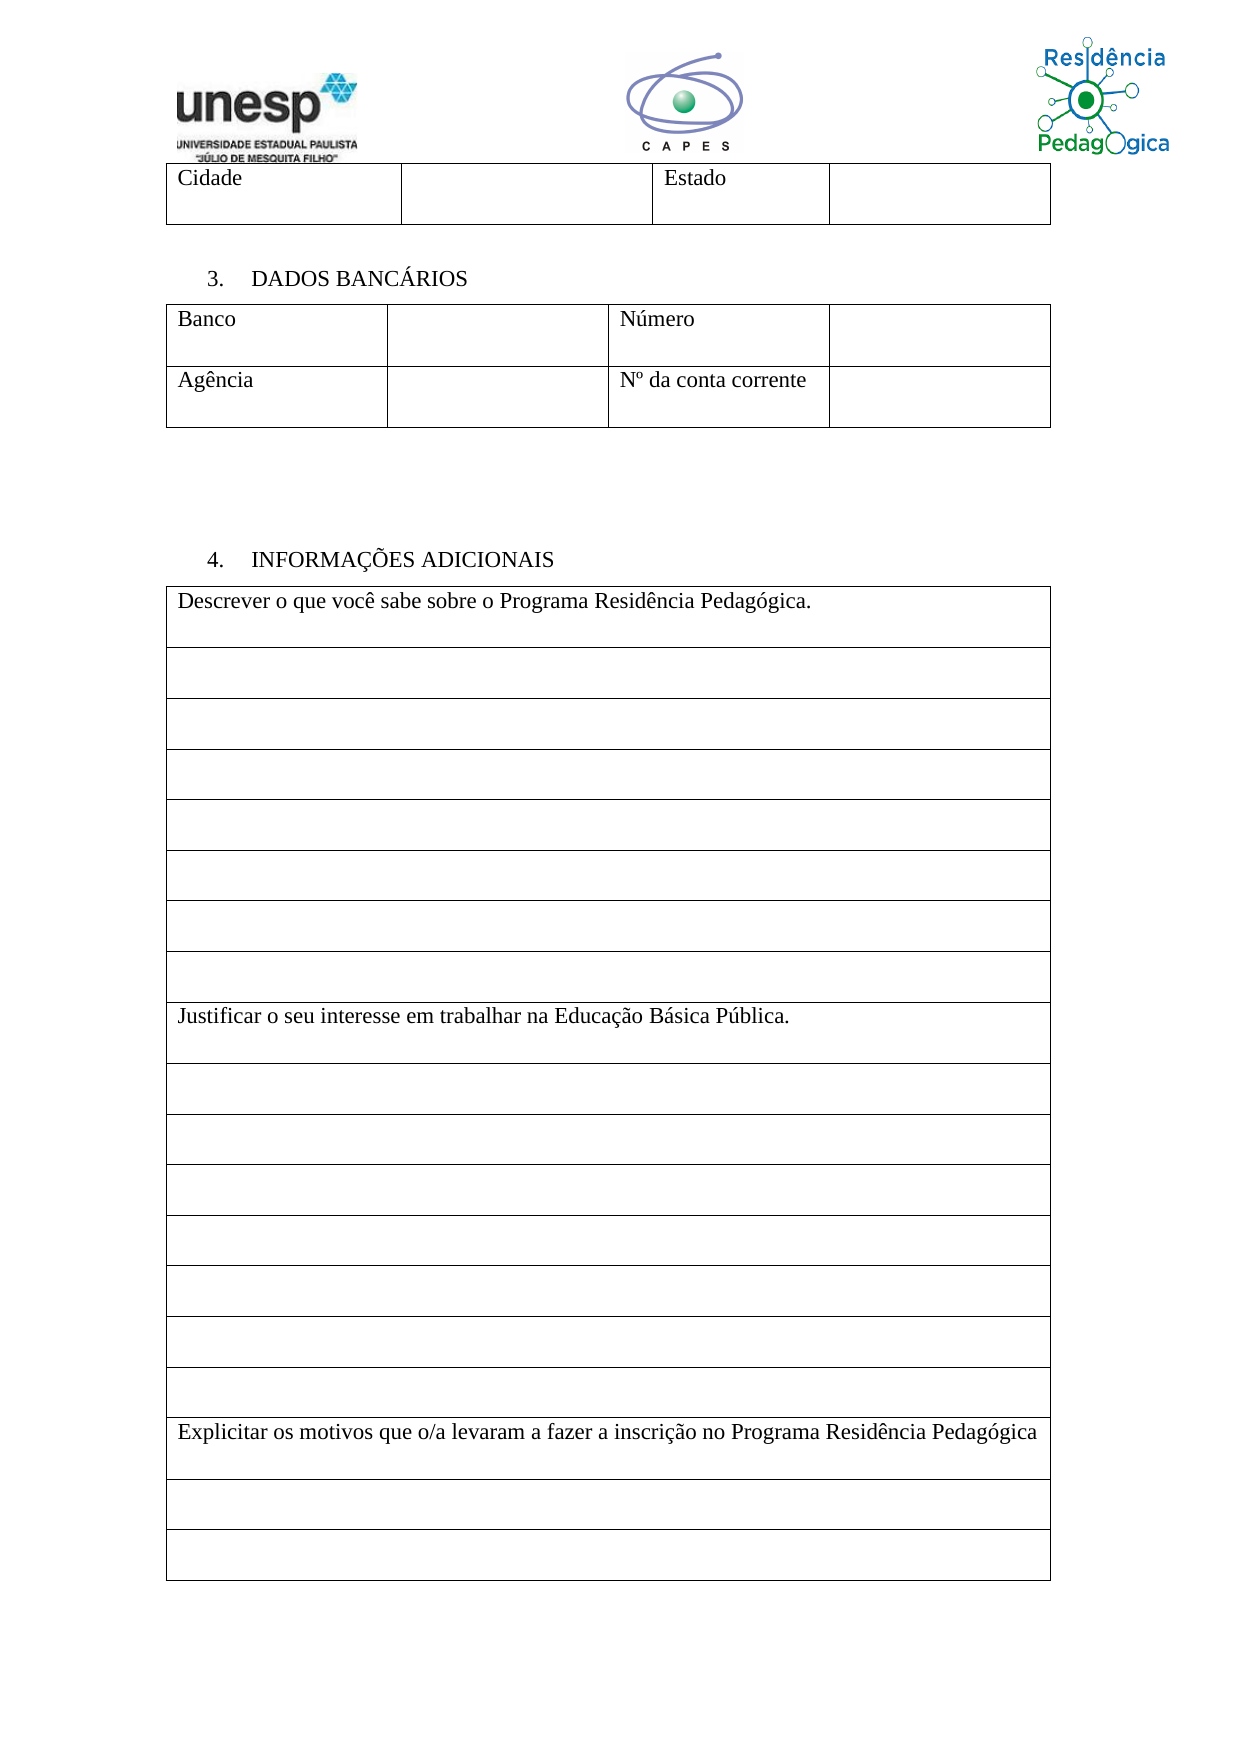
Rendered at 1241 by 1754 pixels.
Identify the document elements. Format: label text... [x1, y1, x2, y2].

table_cell [167, 901, 1050, 951]
table_cell [167, 648, 1050, 698]
table_cell Estado [653, 164, 829, 224]
table_cell [167, 1216, 1050, 1265]
table_cell [388, 367, 608, 427]
picture [625, 52, 744, 153]
table_cell [167, 851, 1050, 900]
table_cell [167, 1317, 1050, 1367]
table_cell [830, 164, 1050, 224]
table_cell [167, 1530, 1050, 1580]
table_cell Nº da conta corrente [609, 367, 829, 427]
table_cell [167, 1368, 1050, 1417]
table_cell [167, 750, 1050, 799]
table_cell Agência [167, 367, 387, 427]
table_cell [167, 1115, 1050, 1164]
table_cell Cidade [167, 164, 401, 224]
table_cell Explicitar os motivos que o/a levaram a fazer a inscrição no Programa Residência Pedagógica [167, 1418, 1050, 1479]
table_cell Justificar o seu interesse em trabalhar na Educação Básica Pública. [167, 1003, 1050, 1063]
table_cell [167, 1480, 1050, 1529]
table_header Número [609, 305, 829, 366]
picture [177, 73, 358, 163]
list DADOS BANCÁRIOS [207, 265, 1063, 291]
picture [1032, 32, 1173, 160]
table_cell [167, 1165, 1050, 1215]
list INFORMAÇÕES ADICIONAIS [207, 546, 1063, 573]
table_cell [402, 164, 652, 224]
table_cell [830, 367, 1050, 427]
table_cell [167, 1266, 1050, 1316]
table_cell [167, 1064, 1050, 1113]
table_header [830, 305, 1050, 366]
table_cell [167, 800, 1050, 850]
table_cell [167, 699, 1050, 748]
table_header [388, 305, 608, 366]
table_cell [167, 952, 1050, 1002]
table_header Banco [167, 305, 387, 366]
table_header Descrever o que você sabe sobre o Programa Residência Pedagógica. [167, 587, 1050, 647]
